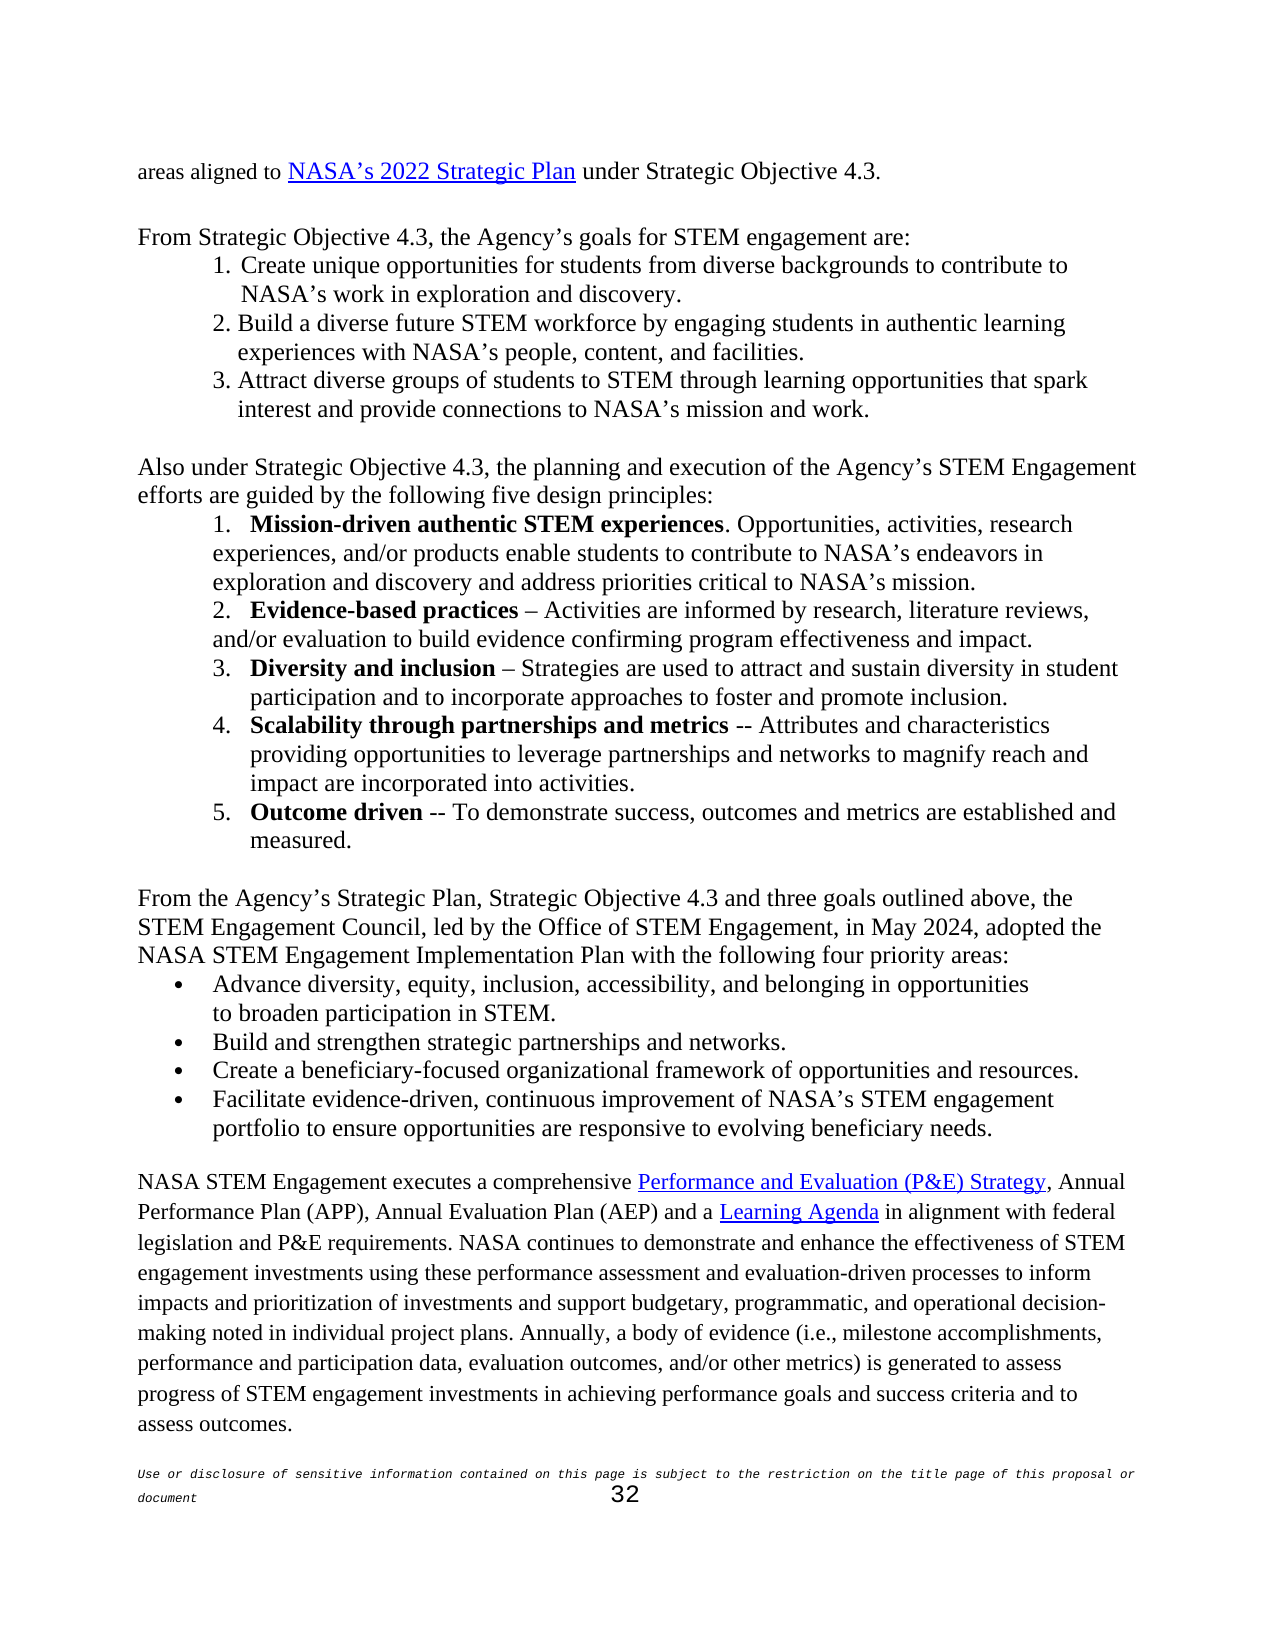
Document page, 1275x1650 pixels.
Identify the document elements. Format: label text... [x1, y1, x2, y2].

text experiences, and/or products enable students to contribute to NASA’s endeavors in [212, 538, 1137, 567]
text 3. Attract diverse groups of students to STEM through learning opportunities that spark [137, 366, 1137, 394]
list Facilitate evidence-driven, continuous improvement of NASA’s STEM engagement portfolio to ensure opportunities are responsive to evolving beneficiary needs.​ [175, 1084, 1137, 1142]
list Build and strengthen strategic partnerships and networks.​ [175, 1027, 1137, 1056]
text From Strategic Objective 4.3, the Agency’s goals for STEM engagement are: [137, 222, 1137, 251]
list Mission-driven authentic STEM experiences. Opportunities, activities, research [212, 509, 1137, 538]
list Outcome driven -- To demonstrate success, outcomes and metrics are established and measured. [212, 797, 1137, 854]
text exploration and discovery and address priorities critical to NASA’s mission. [212, 567, 1137, 596]
list Diversity and inclusion – Strategies are used to attract and sustain diversity in student participation and to incorporate approaches to foster and promote inclusion. [212, 653, 1137, 711]
list Scalability through partnerships and metrics -- Attributes and characteristics providing opportunities to leverage partnerships and networks to magnify reach and impact are incorporated into activities. [212, 711, 1137, 797]
text From the Agency’s Strategic Plan, Strategic Objective 4.3 and three goals outlined above, the STEM Engagement Council, led by the Office of STEM Engagement, in May 2024, adopted the NASA STEM Engagement Implementation Plan with the following four priority areas: [137, 883, 1137, 969]
text and/or evaluation to build evidence confirming program effectiveness and impact. [212, 624, 1137, 653]
text experiences with NASA’s people, content, and facilities. [212, 337, 1137, 366]
list ​Create a beneficiary-focused organizational framework of opportunities and resources.​ [175, 1056, 1137, 1084]
text NASA STEM Engagement executes a comprehensive Performance and Evaluation (P&E) Strategy, Annual Performance Plan (APP), Annual Evaluation Plan (AEP) and a Learning Agenda in alignment with federal legislation and P&E requirements. NASA continues to demonstrate and enhance the effectiveness of STEM engagement investments using these performance assessment and evaluation-driven processes to inform impacts and prioritization of investments and support budgetary, programmatic, and operational decision-making noted in individual project plans. Annually, a body of evidence (i.e., milestone accomplishments, performance and participation data, evaluation outcomes, and/or other metrics) is generated to assess progress of STEM engagement investments in achieving performance goals and success criteria and to assess outcomes. [137, 1168, 1137, 1436]
list Evidence-based practices – Activities are informed by research, literature reviews, [212, 596, 1137, 624]
list Create unique opportunities for students from diverse backgrounds to contribute to NASA’s work in exploration and discovery. [212, 251, 1137, 308]
text interest and provide connections to NASA’s mission and work. [137, 394, 1137, 423]
text 2. Build a diverse future STEM workforce by engaging students in authentic learning [137, 308, 1137, 337]
text Also under Strategic Objective 4.3, the planning and execution of the Agency’s STEM Engagement efforts are guided by the following five design principles: [137, 452, 1137, 509]
list Advance diversity, equity, inclusion, accessibility, and belonging in opportunities to broaden participation in STEM.​ [175, 969, 1137, 1027]
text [137, 156, 1137, 185]
